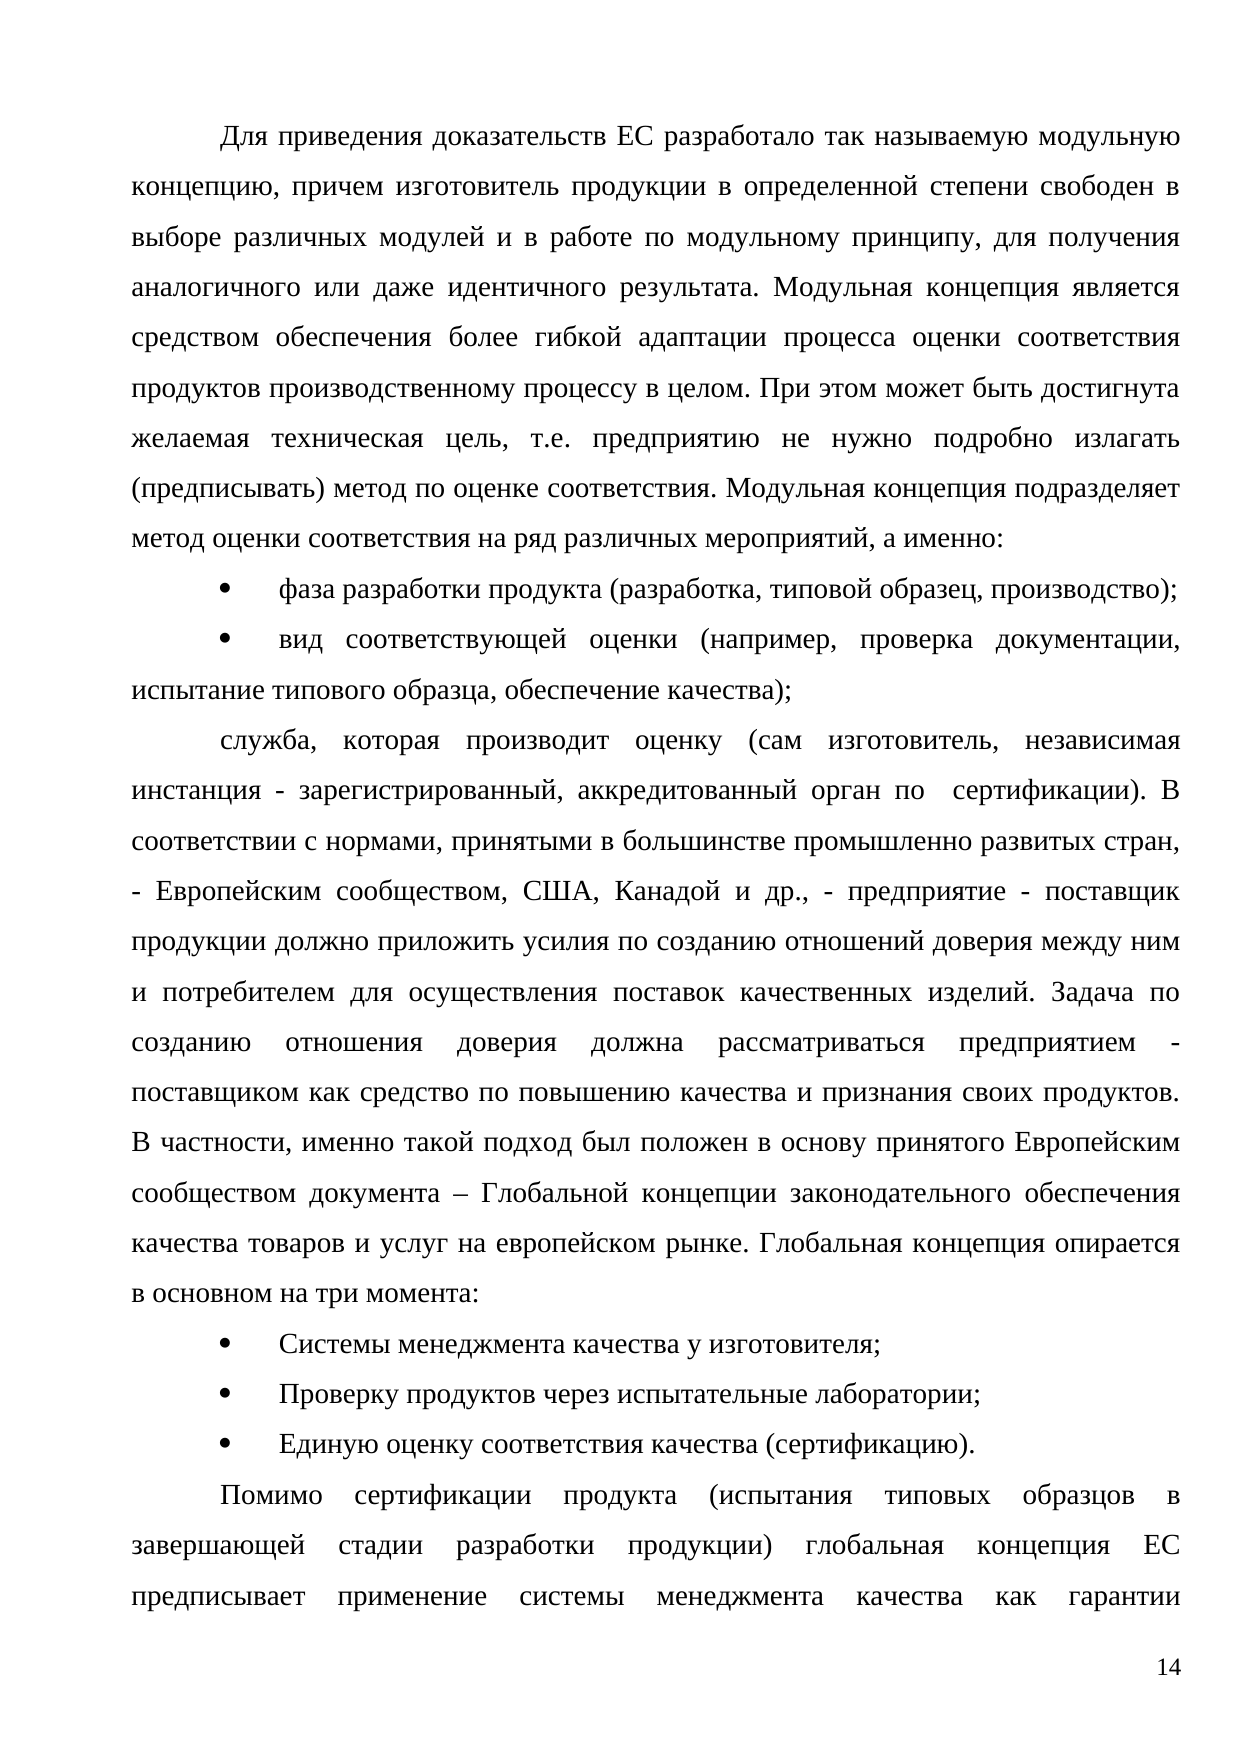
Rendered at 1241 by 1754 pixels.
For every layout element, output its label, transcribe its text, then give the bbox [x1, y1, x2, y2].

list вид соответствующей оценки (например, проверка документации, испытание типового образца, обеспечение качества); [131, 621, 1181, 705]
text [131, 1477, 1181, 1611]
list Единую оценку соответствия качества (сертификацию). [131, 1427, 1181, 1460]
list Системы менеджмента качества у изготовителя; [131, 1326, 1181, 1359]
list Проверку продуктов через испытательные лаборатории; [131, 1376, 1181, 1410]
list фаза разработки продукта (разработка, типовой образец, производство); [131, 571, 1181, 604]
text служба, которая производит оценку (сам изготовитель, независимая инстанция - зарегистрированный, аккредитованный орган по сертификации). В соответствии с нормами, принятыми в большинстве промышленно развитых стран, - Европейским сообществом, США, Канадой и др., - предприятие - поставщик продукции должно приложить усилия по созданию отношений доверия между ним и потребителем для осуществления поставок качественных изделий. Задача по созданию отношения доверия должна рассматриваться предприятием - поставщиком как средство по повышению качества и признания своих продуктов. В частности, именно такой подход был положен в основу принятого Европейским сообществом документа – Глобальной концепции законодательного обеспечения качества товаров и услуг на европейском рынке. Глобальная концепция опирается в основном на три момента: [131, 722, 1181, 1309]
text Для приведения доказательств ЕС разработало так называемую модульную концепцию, причем изготовитель продукции в определенной степени свободен в выборе различных модулей и в работе по модульному принципу, для получения аналогичного или даже идентичного результата. Модульная концепция является средством обеспечения более гибкой адаптации процесса оценки соответствия продуктов производственному процессу в целом. При этом может быть достигнута желаемая техническая цель, т.е. предприятию не нужно подробно излагать (предписывать) метод по оценке соответствия. Модульная концепция подразделяет метод оценки соответствия на ряд различных мероприятий, а именно: [131, 118, 1181, 554]
